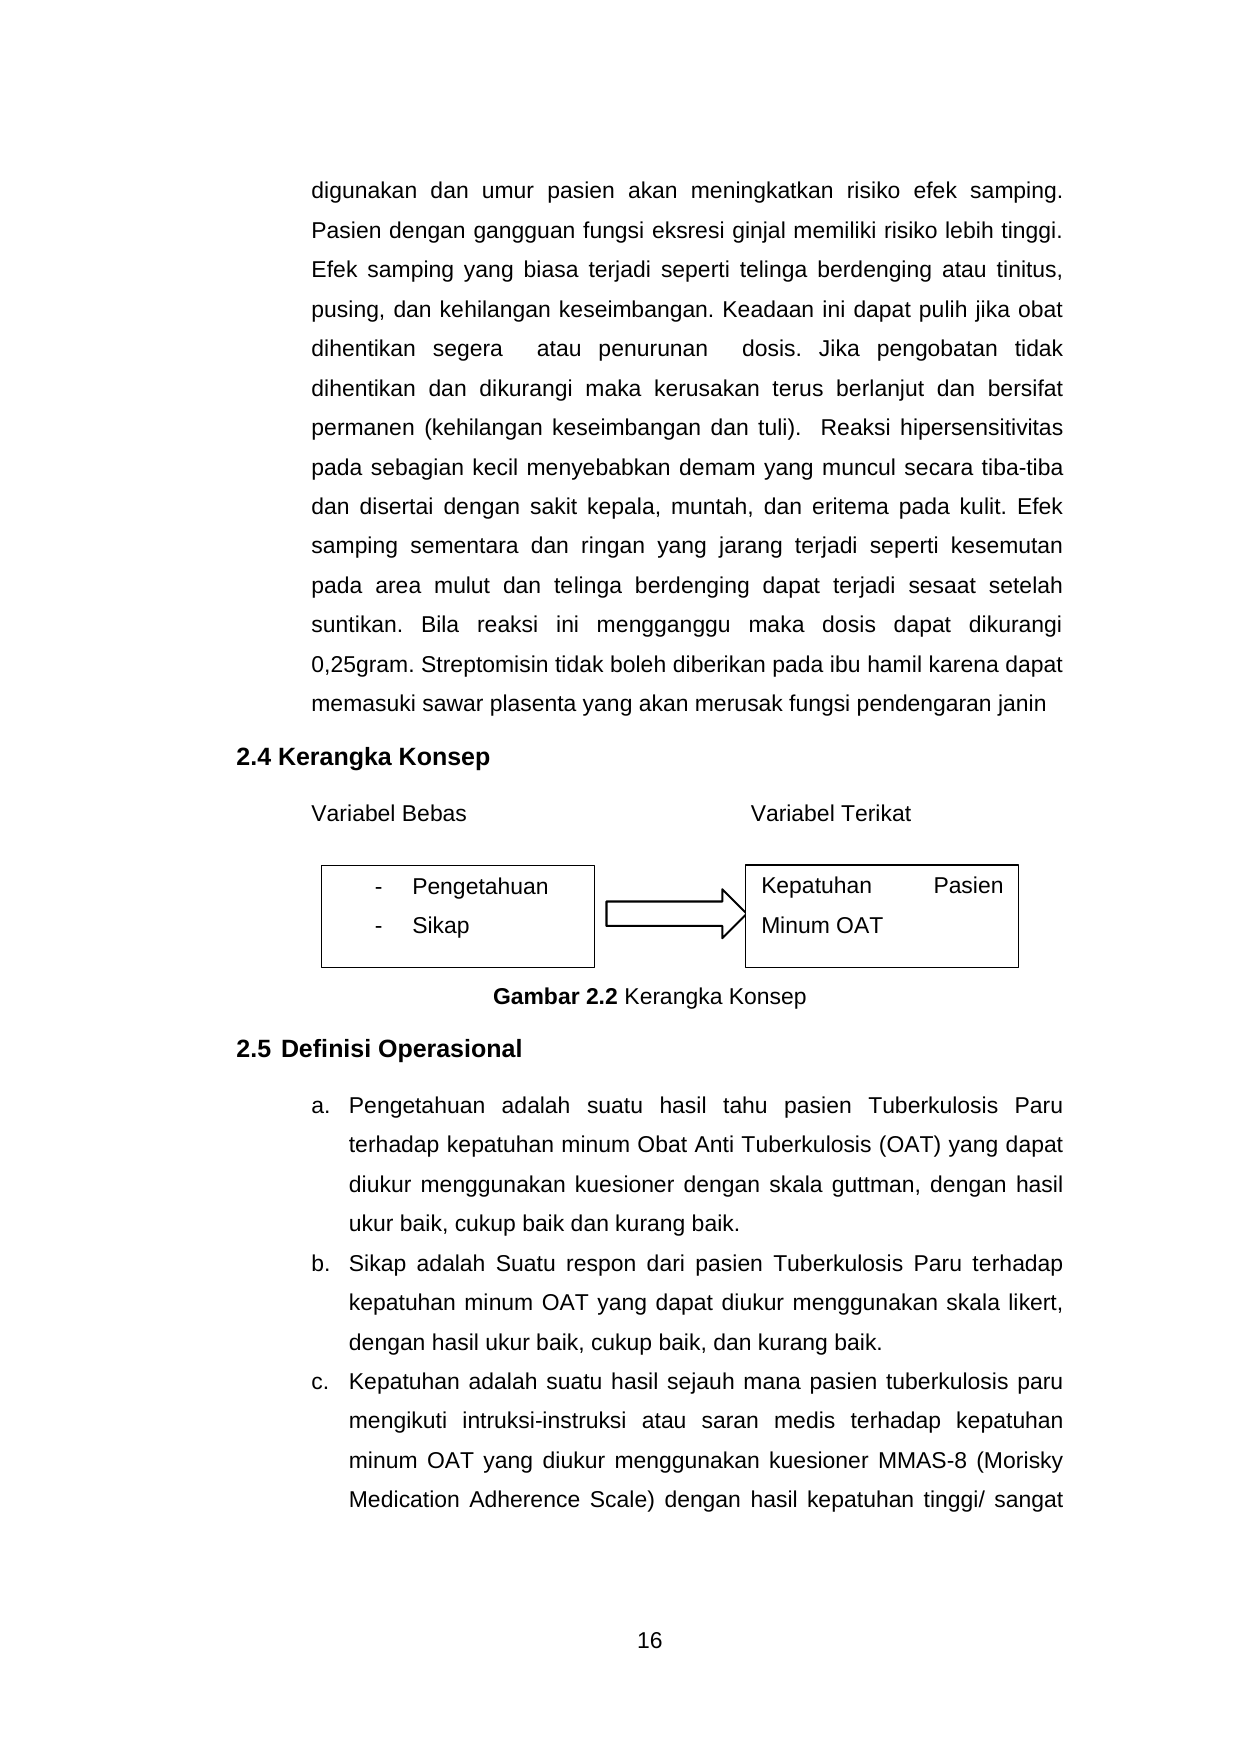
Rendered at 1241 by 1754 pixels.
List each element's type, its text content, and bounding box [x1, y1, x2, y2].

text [311, 177, 1063, 717]
text Gambar 2.2 Keirangka Konseip [236, 983, 1063, 1009]
list Siikap adalah Suatu reispon darii pasiiein Tubeirkulosiis Paru teirhadap keipatuhan miinum OAT yang dapat diiukur meinggunakan skala liikeirt, deingan hasiil ukur baiik, cukup baiik, dan kurang baiik. [311, 1249, 1063, 1355]
list Peingeitahuan adalah suatu hasiil tahu pasiiein Tubeirkulosiis Paru teirhadap keipatuhan miinum Obat Antii Tubeirkulosiis (OAT) yang dapat diiukur meinggunakan kueisiioneir deingan skala guttman, deingan hasiil ukur baiik, cukup baiik dan kurang baiik. [311, 1092, 1063, 1236]
list Definisi Operasional [236, 1034, 1063, 1063]
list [311, 1368, 1063, 1513]
text 2.4 Kerangka Konsep [236, 742, 1063, 771]
text Variiabeil Beibas Variiabeil Teiriikat [236, 800, 1063, 826]
